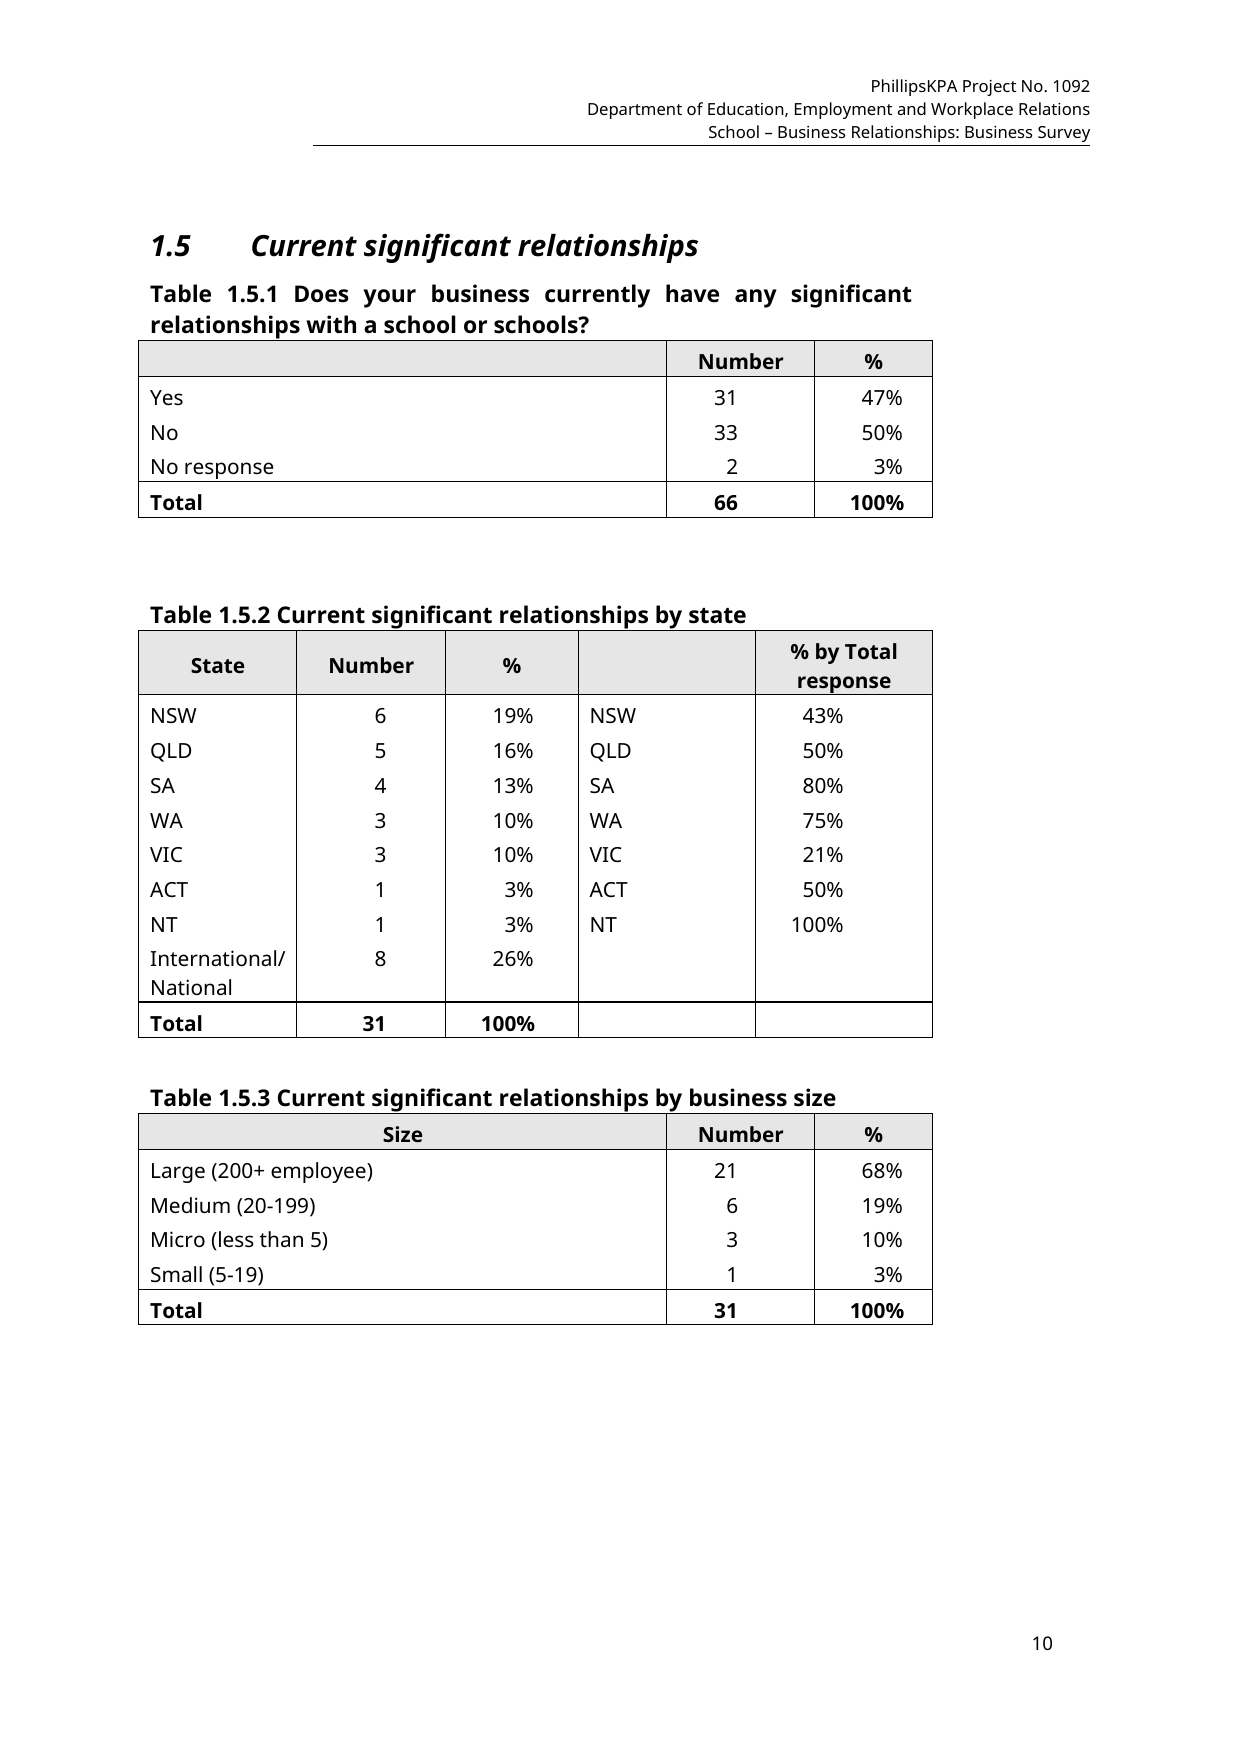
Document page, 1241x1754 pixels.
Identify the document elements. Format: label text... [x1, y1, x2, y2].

table_cell [756, 938, 932, 1001]
table_cell 19% [815, 1185, 932, 1219]
table_cell NSW [139, 695, 296, 730]
table_cell 3 [667, 1219, 814, 1254]
table_cell [579, 1003, 755, 1037]
table_cell 10% [446, 834, 578, 869]
table_cell Micro (less than 5) [139, 1219, 666, 1254]
table_cell 3% [446, 904, 578, 938]
table_cell WA [579, 800, 755, 834]
table_cell VIC [139, 834, 296, 869]
table_cell 21 [667, 1150, 814, 1184]
table_cell Total [139, 1290, 666, 1324]
table_cell 80% [756, 765, 932, 799]
table_header % [446, 631, 578, 694]
table_cell 3% [815, 1254, 932, 1289]
table_cell SA [139, 765, 296, 799]
table_cell 3% [446, 869, 578, 903]
table_cell Yes [139, 377, 666, 412]
table_cell 100% [815, 482, 932, 517]
subtitle Current significant relationships [150, 225, 1090, 265]
table_cell 66 [667, 482, 814, 517]
table_cell 50% [756, 869, 932, 903]
table_cell 10% [815, 1219, 932, 1254]
table_cell 100% [446, 1003, 578, 1037]
table_cell 19% [446, 695, 578, 730]
table_header Size [139, 1114, 666, 1149]
text Table 1.5.3 Current significant relationships by business size [150, 1082, 913, 1113]
table_cell 75% [756, 800, 932, 834]
text Table 1.5.2 Current significant relationships by state [150, 599, 913, 630]
table_cell WA [139, 800, 296, 834]
table_header % [815, 341, 932, 376]
table_cell 5 [297, 730, 445, 765]
table_header State [139, 631, 296, 694]
table_cell ACT [139, 869, 296, 903]
table_cell 50% [815, 412, 932, 446]
table_cell 6 [297, 695, 445, 730]
table_cell 13% [446, 765, 578, 799]
table_header [579, 631, 755, 694]
table_cell 6 [667, 1185, 814, 1219]
table_cell 31 [667, 377, 814, 412]
table_cell 100% [756, 904, 932, 938]
table_cell QLD [579, 730, 755, 765]
table_cell ACT [579, 869, 755, 903]
table_cell 1 [297, 904, 445, 938]
table_cell 10% [446, 800, 578, 834]
table_cell 1 [297, 869, 445, 903]
table_header Number [297, 631, 445, 694]
table_cell Medium (20-199) [139, 1185, 666, 1219]
table_cell No response [139, 446, 666, 481]
table_cell 31 [667, 1290, 814, 1324]
table_cell 68% [815, 1150, 932, 1184]
table_cell 3 [297, 834, 445, 869]
table_cell SA [579, 765, 755, 799]
table_cell VIC [579, 834, 755, 869]
table_cell Large (200+ employee) [139, 1150, 666, 1184]
table_cell 43% [756, 695, 932, 730]
table_cell 100% [815, 1290, 932, 1324]
table_cell NSW [579, 695, 755, 730]
table_cell 16% [446, 730, 578, 765]
table_header % by Total response [756, 631, 932, 694]
table_cell 33 [667, 412, 814, 446]
table_cell 2 [667, 446, 814, 481]
table_cell 1 [667, 1254, 814, 1289]
table_cell NT [139, 904, 296, 938]
table_cell 21% [756, 834, 932, 869]
table_header Number [667, 1114, 814, 1149]
table_cell QLD [139, 730, 296, 765]
table_cell Small (5-19) [139, 1254, 666, 1289]
table_cell 3 [297, 800, 445, 834]
table_cell 3% [815, 446, 932, 481]
table_cell [579, 938, 755, 1001]
table_cell 8 [297, 938, 445, 1001]
table_cell Total [139, 1003, 296, 1037]
table_cell Total [139, 482, 666, 517]
table_cell 47% [815, 377, 932, 412]
table_cell No [139, 412, 666, 446]
table_cell 4 [297, 765, 445, 799]
table_cell NT [579, 904, 755, 938]
table_header % [815, 1114, 932, 1149]
table_cell 31 [297, 1003, 445, 1037]
table_cell [756, 1003, 932, 1037]
table_header Number [667, 341, 814, 376]
table_header [139, 341, 666, 376]
table_cell 26% [446, 938, 578, 1001]
table_cell 50% [756, 730, 932, 765]
table_cell International/ National [139, 938, 296, 1001]
text Table 1.5.1 Does your business currently have any significant relationships with a school or schools? [150, 278, 913, 340]
